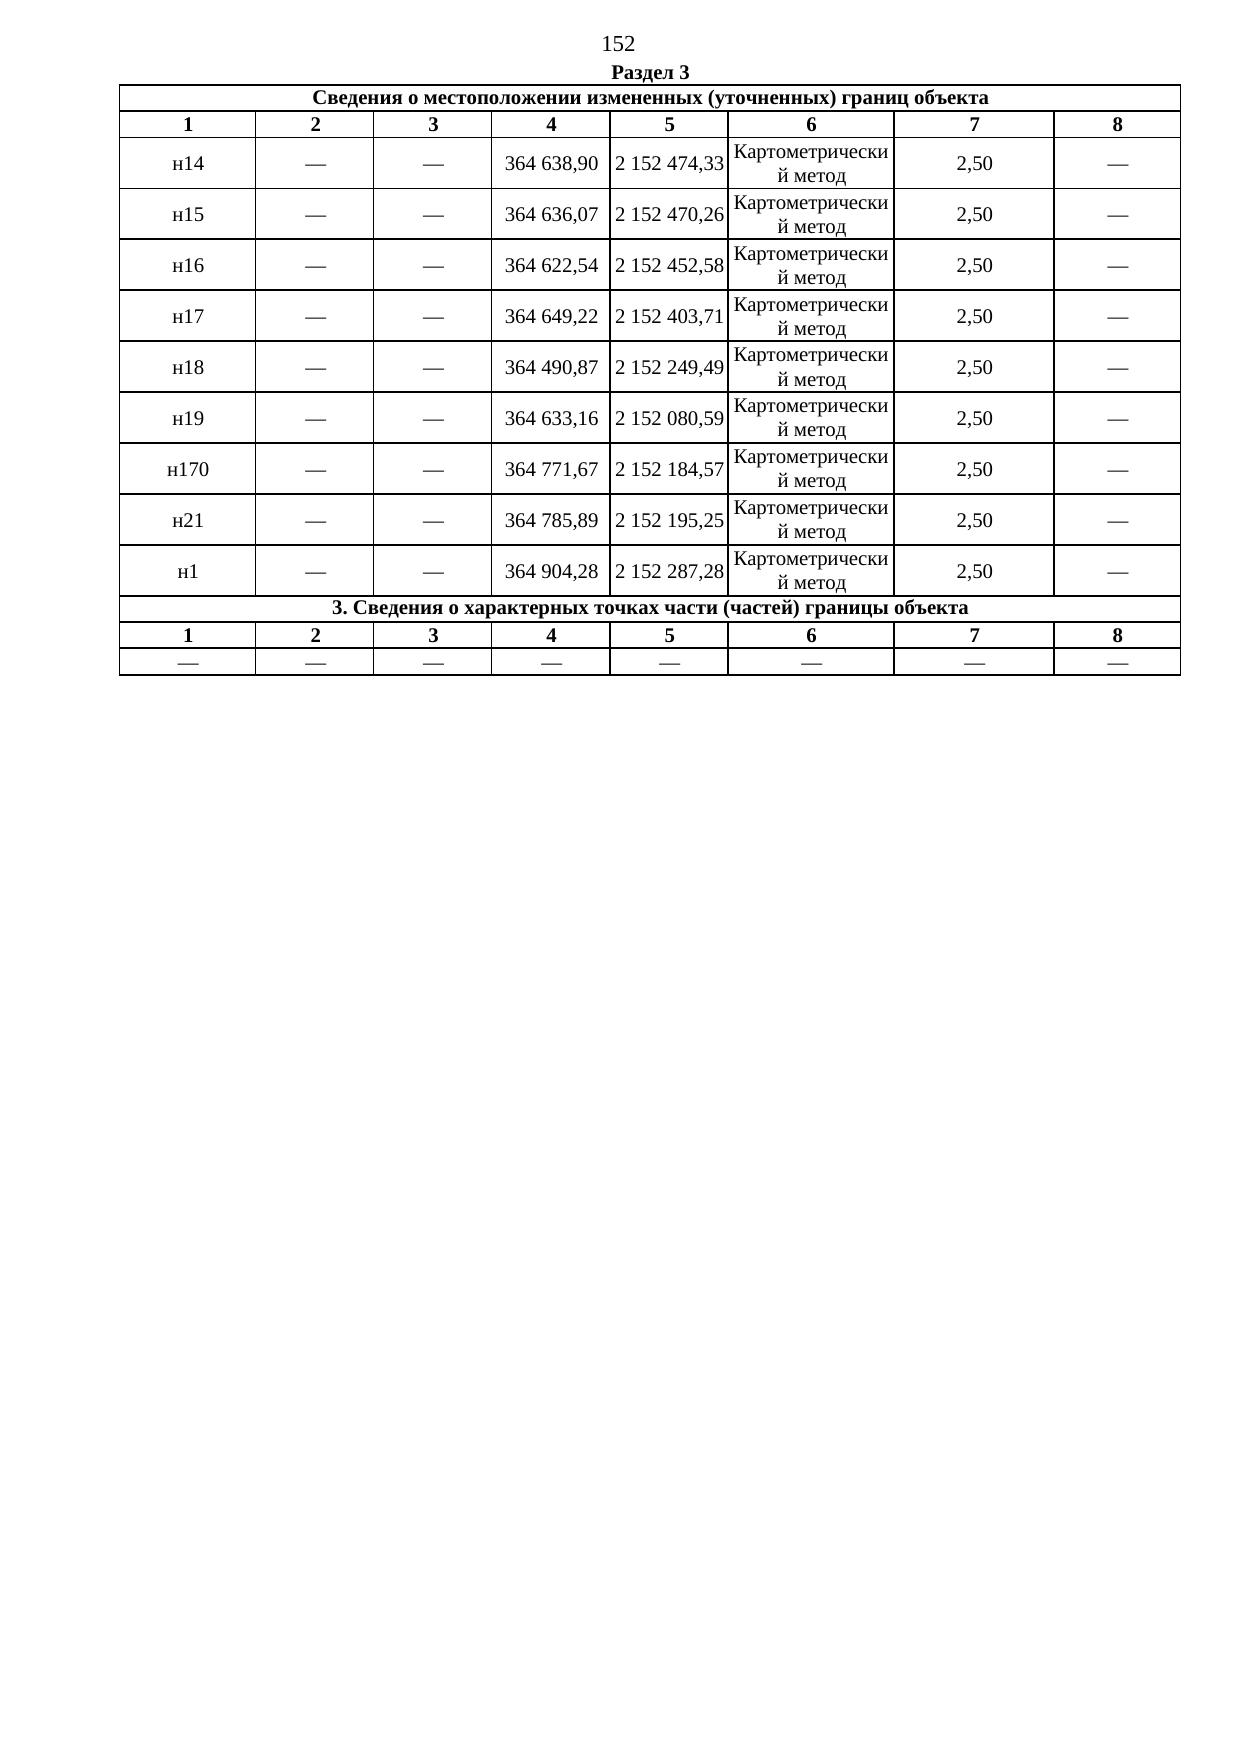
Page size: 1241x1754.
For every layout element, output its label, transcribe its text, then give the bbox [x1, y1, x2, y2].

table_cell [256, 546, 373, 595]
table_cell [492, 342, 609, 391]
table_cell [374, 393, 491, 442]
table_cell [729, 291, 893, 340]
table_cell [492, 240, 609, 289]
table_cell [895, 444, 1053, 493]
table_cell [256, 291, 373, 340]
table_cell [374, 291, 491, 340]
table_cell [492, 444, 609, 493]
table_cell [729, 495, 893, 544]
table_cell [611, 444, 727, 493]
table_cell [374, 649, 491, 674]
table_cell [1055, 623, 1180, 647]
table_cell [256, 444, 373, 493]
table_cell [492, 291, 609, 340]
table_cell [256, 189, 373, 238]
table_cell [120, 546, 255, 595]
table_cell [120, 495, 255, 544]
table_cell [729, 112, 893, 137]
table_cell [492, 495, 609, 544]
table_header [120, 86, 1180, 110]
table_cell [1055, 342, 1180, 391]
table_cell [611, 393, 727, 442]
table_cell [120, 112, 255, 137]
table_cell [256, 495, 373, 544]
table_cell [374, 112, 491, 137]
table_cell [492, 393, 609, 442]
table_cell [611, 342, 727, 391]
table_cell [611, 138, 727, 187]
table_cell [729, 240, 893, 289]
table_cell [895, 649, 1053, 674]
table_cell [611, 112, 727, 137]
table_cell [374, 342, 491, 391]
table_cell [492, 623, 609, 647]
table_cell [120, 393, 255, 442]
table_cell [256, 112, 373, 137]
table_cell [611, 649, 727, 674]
text Раздел 3 [314, 60, 987, 84]
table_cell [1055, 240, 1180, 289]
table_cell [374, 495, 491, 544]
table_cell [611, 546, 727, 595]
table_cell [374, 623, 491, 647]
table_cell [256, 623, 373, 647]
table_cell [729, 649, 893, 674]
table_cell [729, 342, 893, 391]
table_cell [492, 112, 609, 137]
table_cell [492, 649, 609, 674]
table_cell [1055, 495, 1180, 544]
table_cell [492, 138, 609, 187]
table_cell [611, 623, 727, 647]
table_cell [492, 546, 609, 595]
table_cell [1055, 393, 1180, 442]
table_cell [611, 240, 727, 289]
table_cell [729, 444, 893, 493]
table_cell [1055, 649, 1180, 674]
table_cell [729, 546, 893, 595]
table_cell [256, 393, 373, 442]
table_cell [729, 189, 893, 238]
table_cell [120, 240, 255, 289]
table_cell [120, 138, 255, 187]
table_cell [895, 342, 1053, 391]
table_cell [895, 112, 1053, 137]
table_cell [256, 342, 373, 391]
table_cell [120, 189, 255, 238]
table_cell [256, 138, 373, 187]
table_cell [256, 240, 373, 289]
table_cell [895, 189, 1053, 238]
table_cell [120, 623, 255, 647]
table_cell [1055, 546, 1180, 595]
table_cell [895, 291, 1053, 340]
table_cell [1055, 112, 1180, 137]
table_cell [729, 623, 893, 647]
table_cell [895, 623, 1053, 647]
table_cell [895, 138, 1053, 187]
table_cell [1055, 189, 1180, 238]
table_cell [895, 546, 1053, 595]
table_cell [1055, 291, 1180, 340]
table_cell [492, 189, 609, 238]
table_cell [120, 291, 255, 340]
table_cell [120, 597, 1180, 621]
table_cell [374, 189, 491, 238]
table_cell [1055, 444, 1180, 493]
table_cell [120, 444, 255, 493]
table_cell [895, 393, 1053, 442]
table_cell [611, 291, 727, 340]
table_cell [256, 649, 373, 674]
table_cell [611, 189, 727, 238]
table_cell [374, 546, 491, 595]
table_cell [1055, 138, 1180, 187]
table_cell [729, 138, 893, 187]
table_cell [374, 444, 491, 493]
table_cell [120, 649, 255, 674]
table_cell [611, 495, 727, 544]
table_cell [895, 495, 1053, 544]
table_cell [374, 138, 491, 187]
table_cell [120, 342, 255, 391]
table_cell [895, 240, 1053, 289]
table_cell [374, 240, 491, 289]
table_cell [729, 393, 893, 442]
